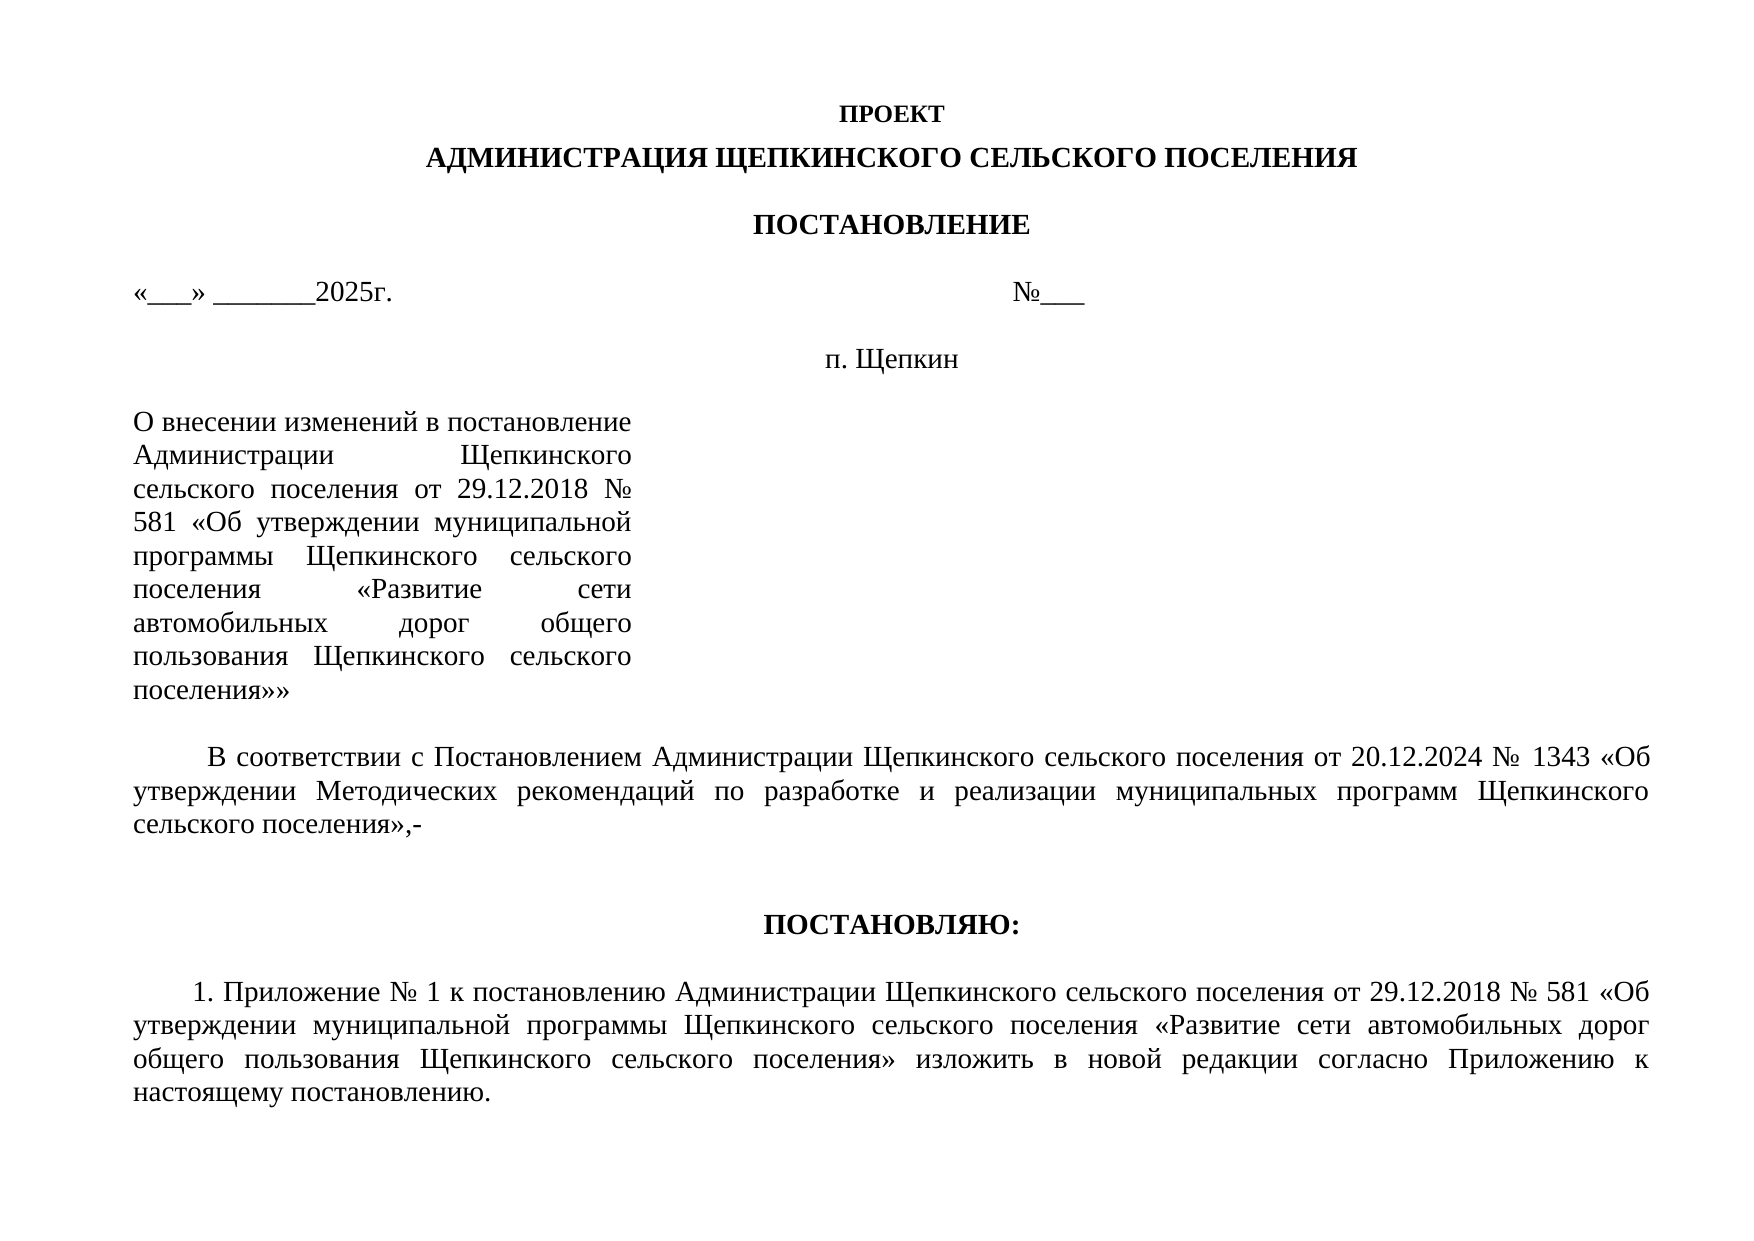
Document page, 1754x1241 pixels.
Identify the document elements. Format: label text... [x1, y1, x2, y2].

text ПОСТАНОВЛЯЮ: [133, 907, 1651, 940]
text ПОСТАНОВЛЕНИЕ [133, 207, 1651, 241]
table_header О внесении изменений в постановление Администрации Щепкинского сельского поселения от 29.12.2018 № 581 «Об утверждении муниципальной программы Щепкинского сельского поселения «Развитие сети автомобильных дорог общего пользования Щепкинского сельского поселения»» [122, 404, 643, 706]
text 1. Приложение № 1 к постановлению Администрации Щепкинского сельского поселения от 29.12.2018 № 581 «Об утверждении муниципальной программы Щепкинского сельского поселения «Развитие сети автомобильных дорог общего пользования Щепкинского сельского поселения» изложить в новой редакции согласно Приложению к настоящему постановлению. [133, 974, 1651, 1108]
text В соответствии с Постановлением Администрации Щепкинского сельского поселения от 20.12.2024 № 1343 «Об утверждении Методических рекомендаций по разработке и реализации муниципальных программ Щепкинского сельского поселения»,- [133, 739, 1651, 840]
text ПРОЕКТ [133, 99, 1651, 128]
text АДМИНИСТРАЦИЯ ЩЕПКИНСКОГО СЕЛЬСКОГО ПОСЕЛЕНИЯ [133, 140, 1651, 174]
text п. Щепкин [133, 341, 1651, 375]
text «___» _______2025г. №___ [133, 274, 1651, 308]
